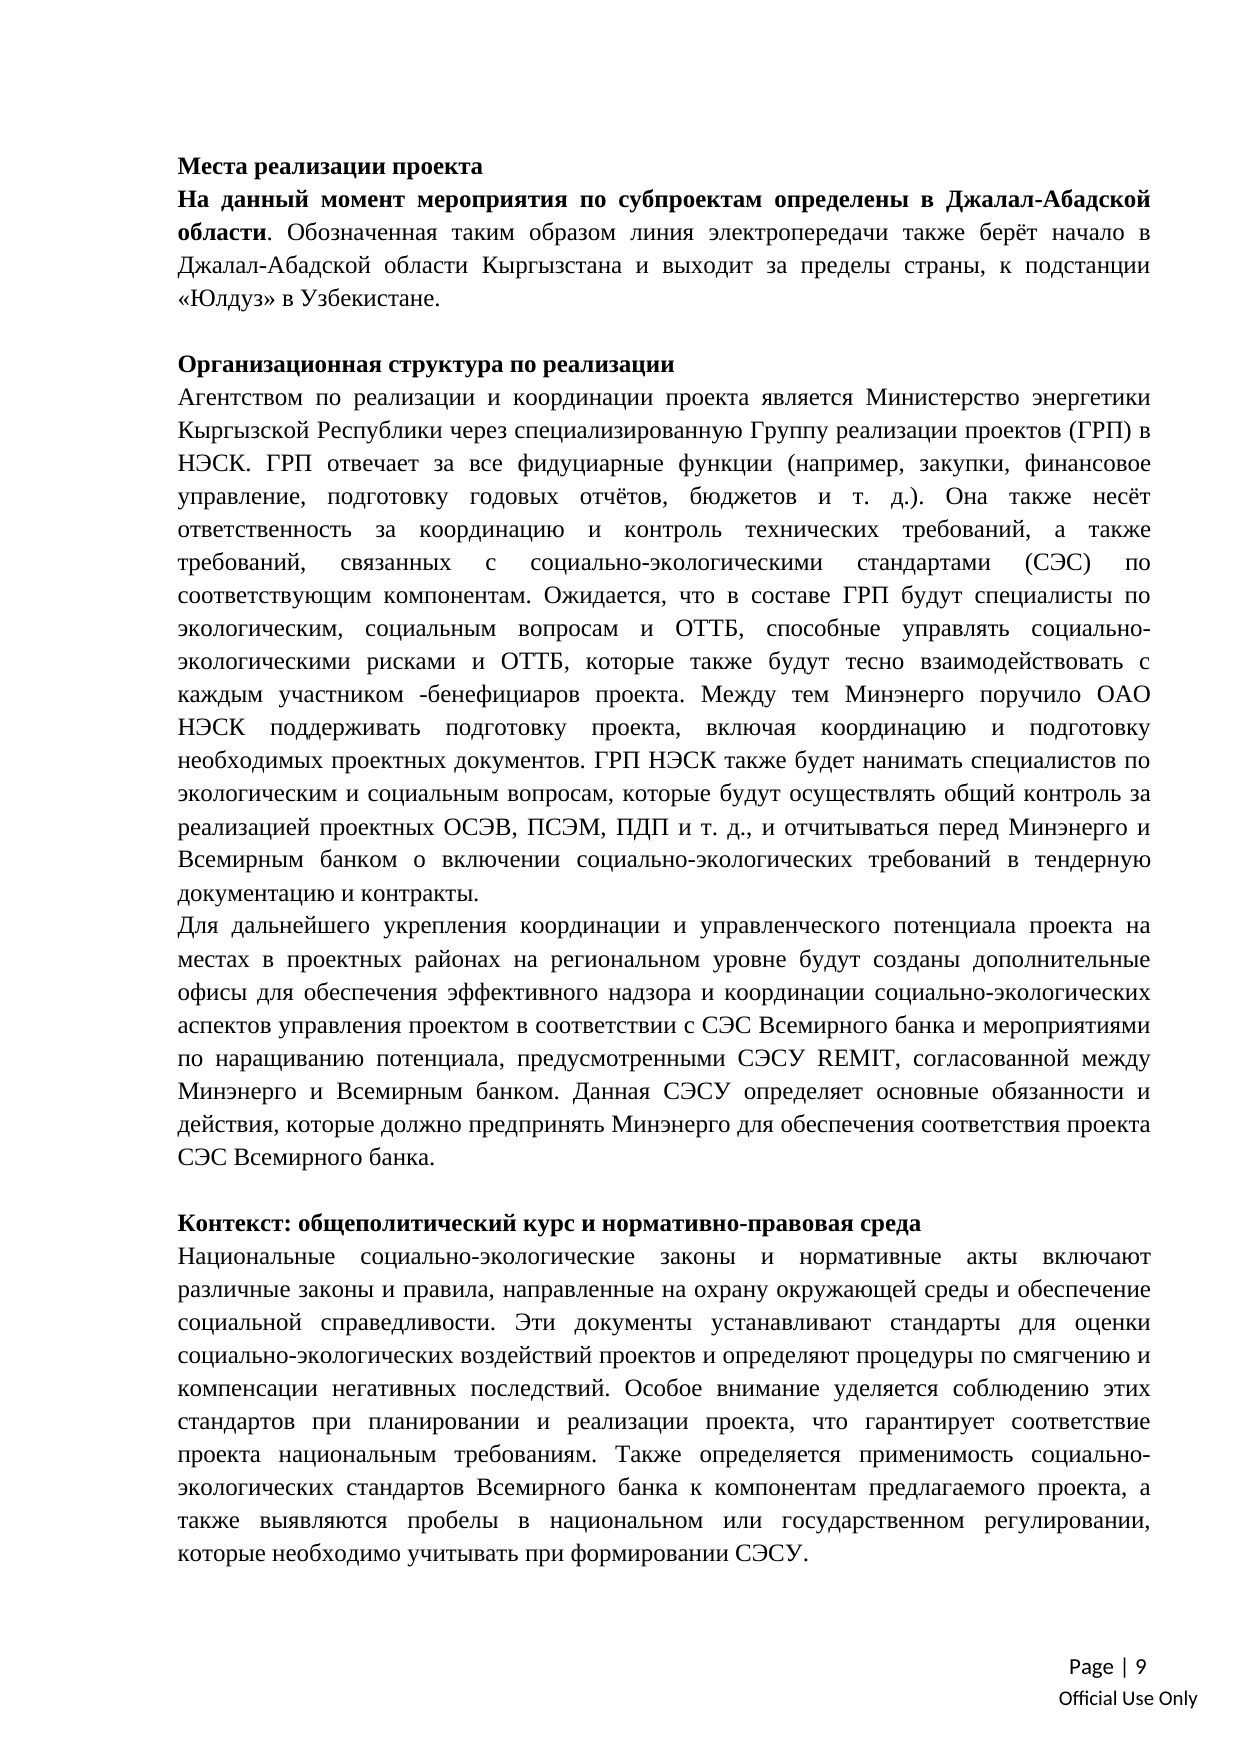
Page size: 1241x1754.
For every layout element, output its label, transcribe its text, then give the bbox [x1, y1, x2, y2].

text Агентством по реализации и координации проекта является Министерство энергетики Кыргызской Республики через специализированную Группу реализации проектов (ГРП) в НЭСК. ГРП отвечает за все фидуциарные функции (например, закупки, финансовое управление, подготовку годовых отчётов, бюджетов и т. д.). Она также несёт ответственность за координацию и контроль технических требований, а также требований, связанных с социально-экологическими стандартами (СЭС) по соответствующим компонентам. Ожидается, что в составе ГРП будут специалисты по экологическим, социальным вопросам и ОТТБ, способные управлять социально-экологическими рисками и ОТТБ, которые также будут тесно взаимодействовать с каждым участником -бенефициаров проекта. Между тем Минэнерго поручило ОАО НЭСК поддерживать подготовку проекта, включая координацию и подготовку необходимых проектных документов. ГРП НЭСК также будет нанимать специалистов по экологическим и социальным вопросам, которые будут осуществлять общий контроль за реализацией проектных ОСЭВ, ПСЭМ, ПДП и т. д., и отчитываться перед Минэнерго и Всемирным банком о включении социально-экологических требований в тендерную документацию и контракты. [177, 382, 1152, 906]
text Контекст: общеполитический курс и нормативно-правовая среда [177, 1208, 1152, 1237]
text Для дальнейшего укрепления координации и управленческого потенциала проекта на местах в проектных районах на региональном уровне будут созданы дополнительные офисы для обеспечения эффективного надзора и координации социально-экологических аспектов управления проектом в соответствии с СЭС Всемирного банка и мероприятиями по наращиванию потенциала, предусмотренными СЭСУ REMIT, согласованной между Минэнерго и Всемирным банком. Данная СЭСУ определяет основные обязанности и действия, которые должно предпринять Минэнерго для обеспечения соответствия проекта СЭС Всемирного банка. [177, 911, 1152, 1171]
text На данный момент мероприятия по субпроектам определены в Джалал-Абадской области. Обозначенная таким образом линия электропередачи также берёт начало в Джалал-Абадской области Кыргызстана и выходит за пределы страны, к подстанции «Юлдуз» в Узбекистане. [177, 184, 1152, 312]
text Организационная структура по реализации [177, 349, 1152, 378]
text Национальные социально-экологические законы и нормативные акты включают различные законы и правила, направленные на охрану окружающей среды и обеспечение социальной справедливости. Эти документы устанавливают стандарты для оценки социально-экологических воздействий проектов и определяют процедуры по смягчению и компенсации негативных последствий. Особое внимание уделяется соблюдению этих стандартов при планировании и реализации проекта, что гарантирует соответствие проекта национальным требованиям. Также определяется применимость социально-экологических стандартов Всемирного банка к компонентам предлагаемого проекта, а также выявляются пробелы в национальном или государственном регулировании, которые необходимо учитывать при формировании СЭСУ. [177, 1241, 1152, 1567]
text Места реализации проекта [177, 151, 1152, 180]
